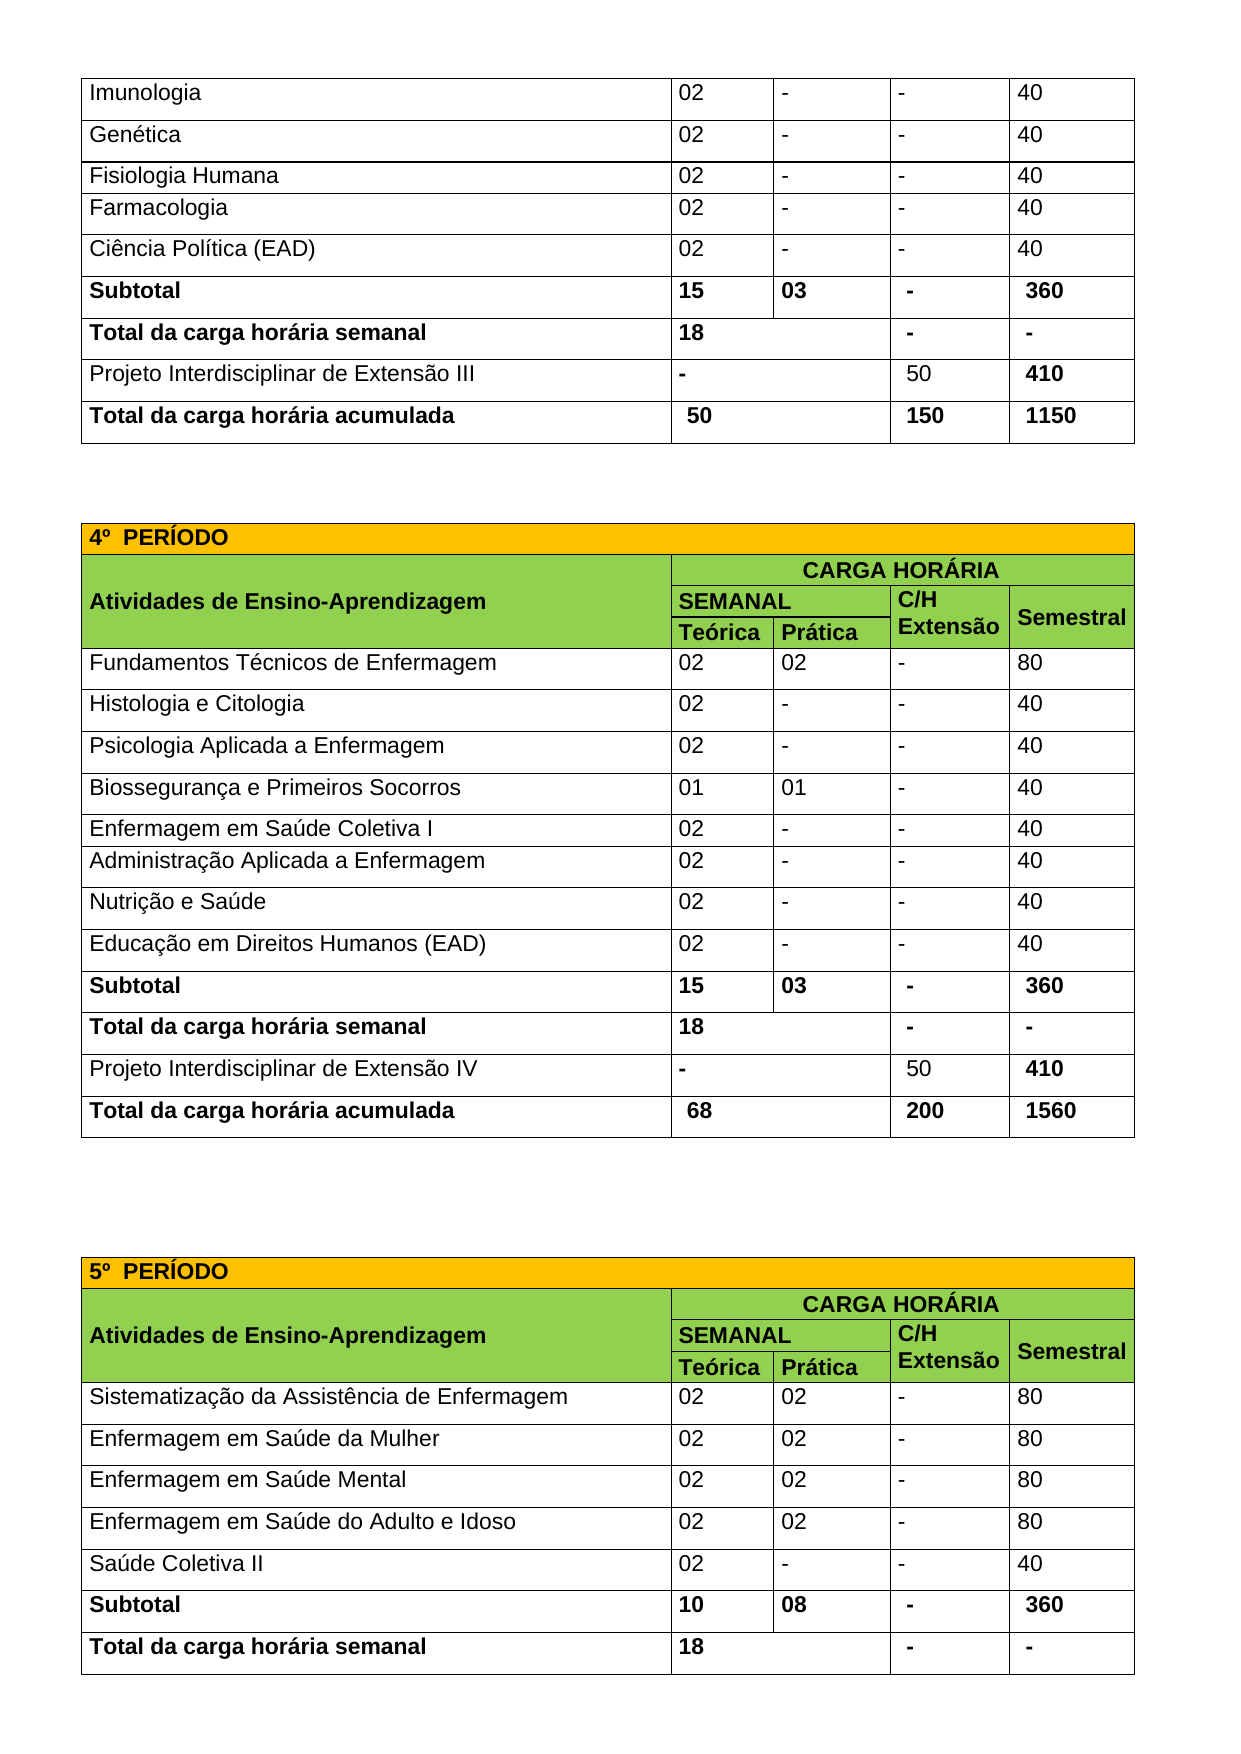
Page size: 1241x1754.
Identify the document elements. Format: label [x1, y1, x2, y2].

table_header [75, 75, 1165, 1678]
